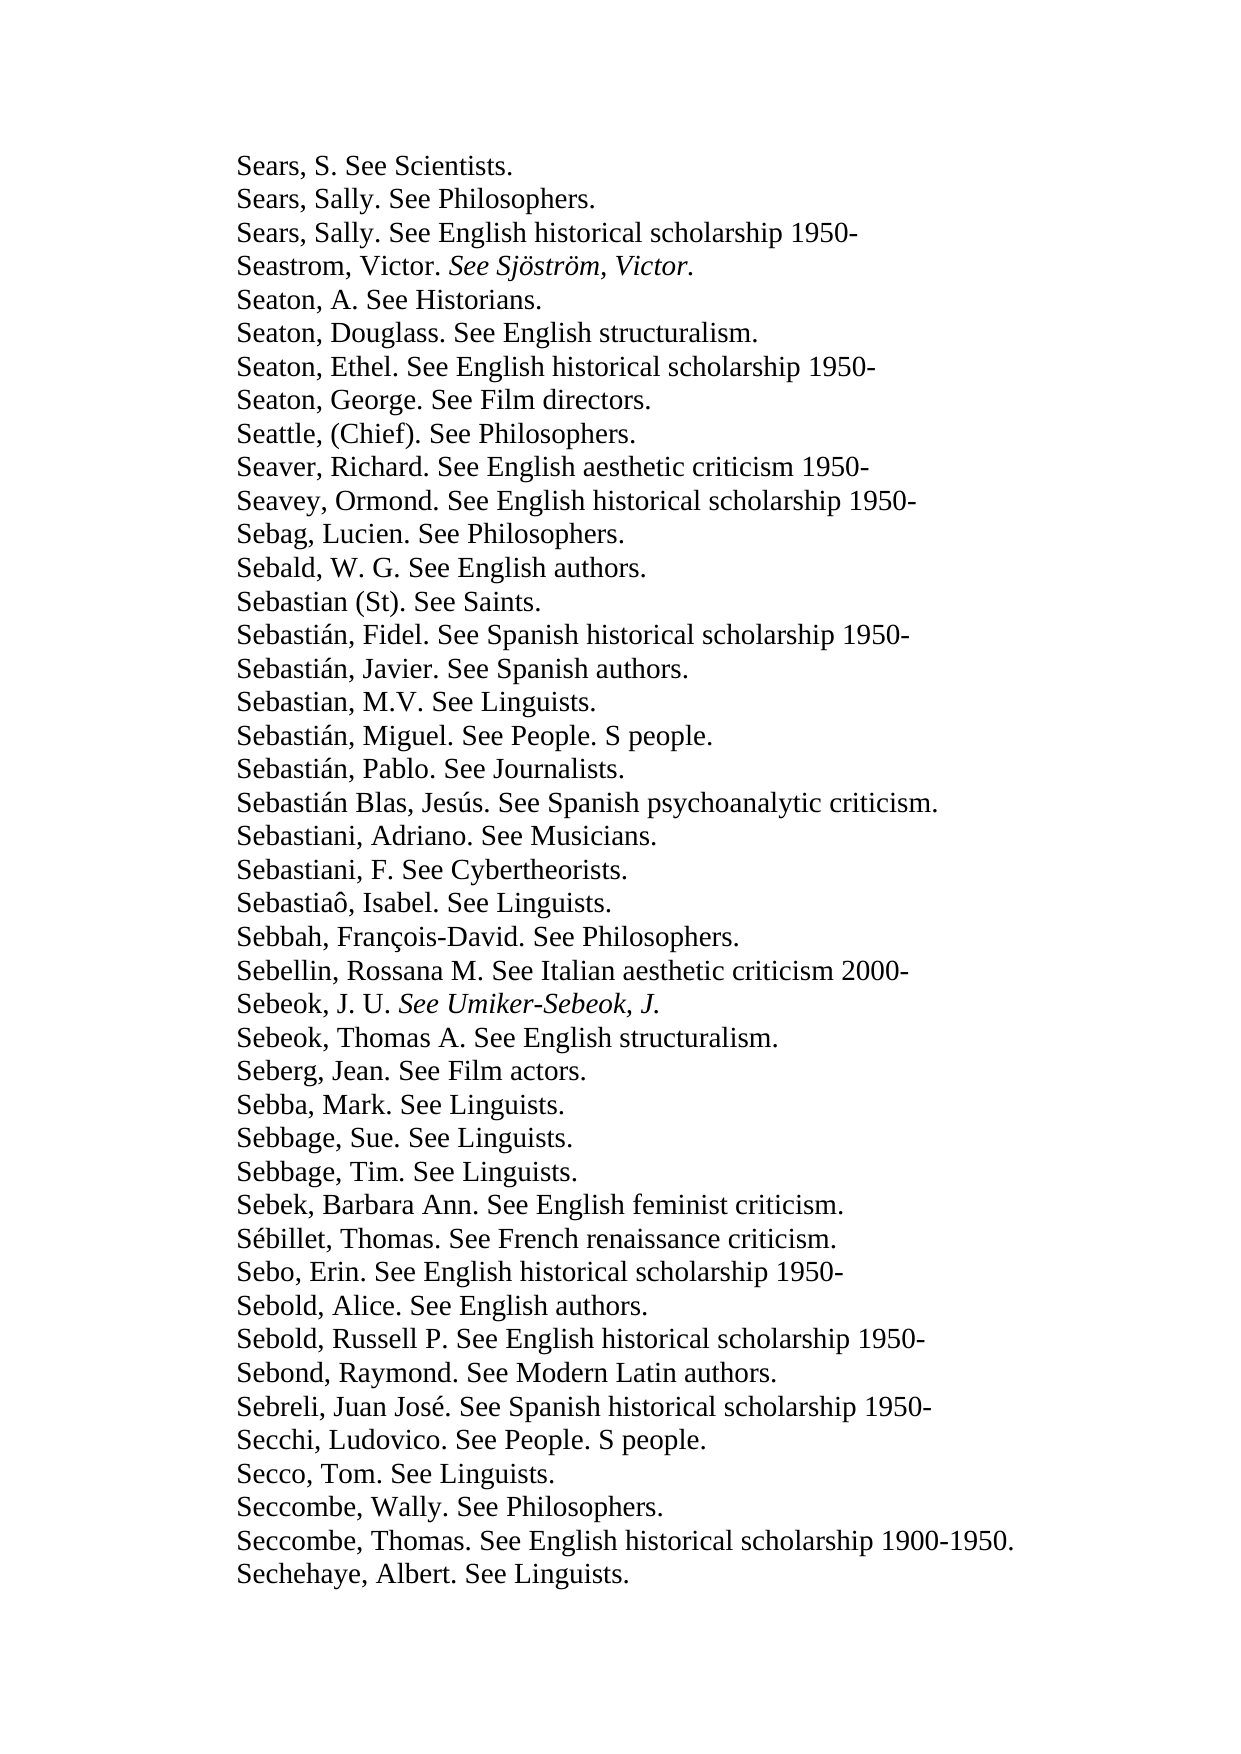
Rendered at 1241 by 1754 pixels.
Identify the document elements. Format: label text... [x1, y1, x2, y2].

text Seaton, George. See Film directors. [236, 382, 1078, 416]
text Sebastiani, Adriano. See Musicians. [236, 818, 1078, 852]
text Sebastián Blas, Jesús. See Spanish psychoanalytic criticism. [236, 785, 1078, 818]
text Seastrom, Victor. See Sjöström, Victor. [236, 248, 1078, 282]
text Secchi, Ludovico. See People. S people. [236, 1422, 1078, 1456]
text Sears, Sally. See English historical scholarship 1950- [236, 215, 1078, 248]
text Seberg, Jean. See Film actors. [236, 1053, 1078, 1087]
text Sebastiani, F. See Cybertheorists. [236, 852, 1078, 886]
text Sebellin, Rossana M. See Italian aesthetic criticism 2000- [236, 953, 1078, 986]
text Sebbage, Sue. See Linguists. [236, 1120, 1078, 1154]
text Sebbage, Tim. See Linguists. [236, 1154, 1078, 1187]
text Sebastian, M.V. See Linguists. [236, 684, 1078, 718]
text Sebreli, Juan José. See Spanish historical scholarship 1950- [236, 1389, 1078, 1422]
text Sebastian (St). See Saints. [236, 584, 1078, 617]
text Seccombe, Thomas. See English historical scholarship 1900-1950. [236, 1523, 1078, 1556]
text Seccombe, Wally. See Philosophers. [236, 1489, 1078, 1523]
text Sebastián, Fidel. See Spanish historical scholarship 1950- [236, 617, 1078, 651]
text Sebek, Barbara Ann. See English feminist criticism. [236, 1187, 1078, 1221]
text Sebba, Mark. See Linguists. [236, 1087, 1077, 1120]
text Sebald, W. G. See English authors. [236, 550, 1078, 584]
text Sebag, Lucien. See Philosophers. [236, 517, 1078, 550]
text Sebastián, Javier. See Spanish authors. [236, 651, 1078, 684]
text Sebeok, Thomas A. See English structuralism. [236, 1020, 1078, 1053]
text Sébillet, Thomas. See French renaissance criticism. [236, 1221, 1078, 1254]
text Sebastián, Miguel. See People. S people. [236, 718, 1078, 751]
text Sebold, Alice. See English authors. [236, 1288, 1078, 1322]
text Seaver, Richard. See English aesthetic criticism 1950- [236, 449, 1078, 483]
text Sebold, Russell P. See English historical scholarship 1950- [236, 1322, 1078, 1355]
text Secco, Tom. See Linguists. [236, 1456, 1078, 1489]
text Seaton, Ethel. See English historical scholarship 1950- [236, 349, 1078, 382]
text Sears, S. See Scientists. [236, 148, 1078, 181]
text Sechehaye, Albert. See Linguists. [236, 1556, 1078, 1590]
text Sears, Sally. See Philosophers. [236, 181, 1078, 215]
text Sebastián, Pablo. See Journalists. [236, 751, 1078, 785]
text Seattle, (Chief). See Philosophers. [236, 416, 1078, 449]
text Seaton, Douglass. See English structuralism. [236, 315, 1078, 349]
text Sebo, Erin. See English historical scholarship 1950- [236, 1254, 1078, 1288]
text Sebastiaô, Isabel. See Linguists. [236, 886, 1078, 919]
text Sebeok, J. U. See Umiker-Sebeok, J. [236, 986, 1078, 1020]
text Seavey, Ormond. See English historical scholarship 1950- [236, 483, 1078, 517]
text Sebond, Raymond. See Modern Latin authors. [236, 1355, 1078, 1389]
text Sebbah, François-David. See Philosophers. [236, 919, 1078, 953]
text Seaton, A. See Historians. [236, 282, 1078, 315]
